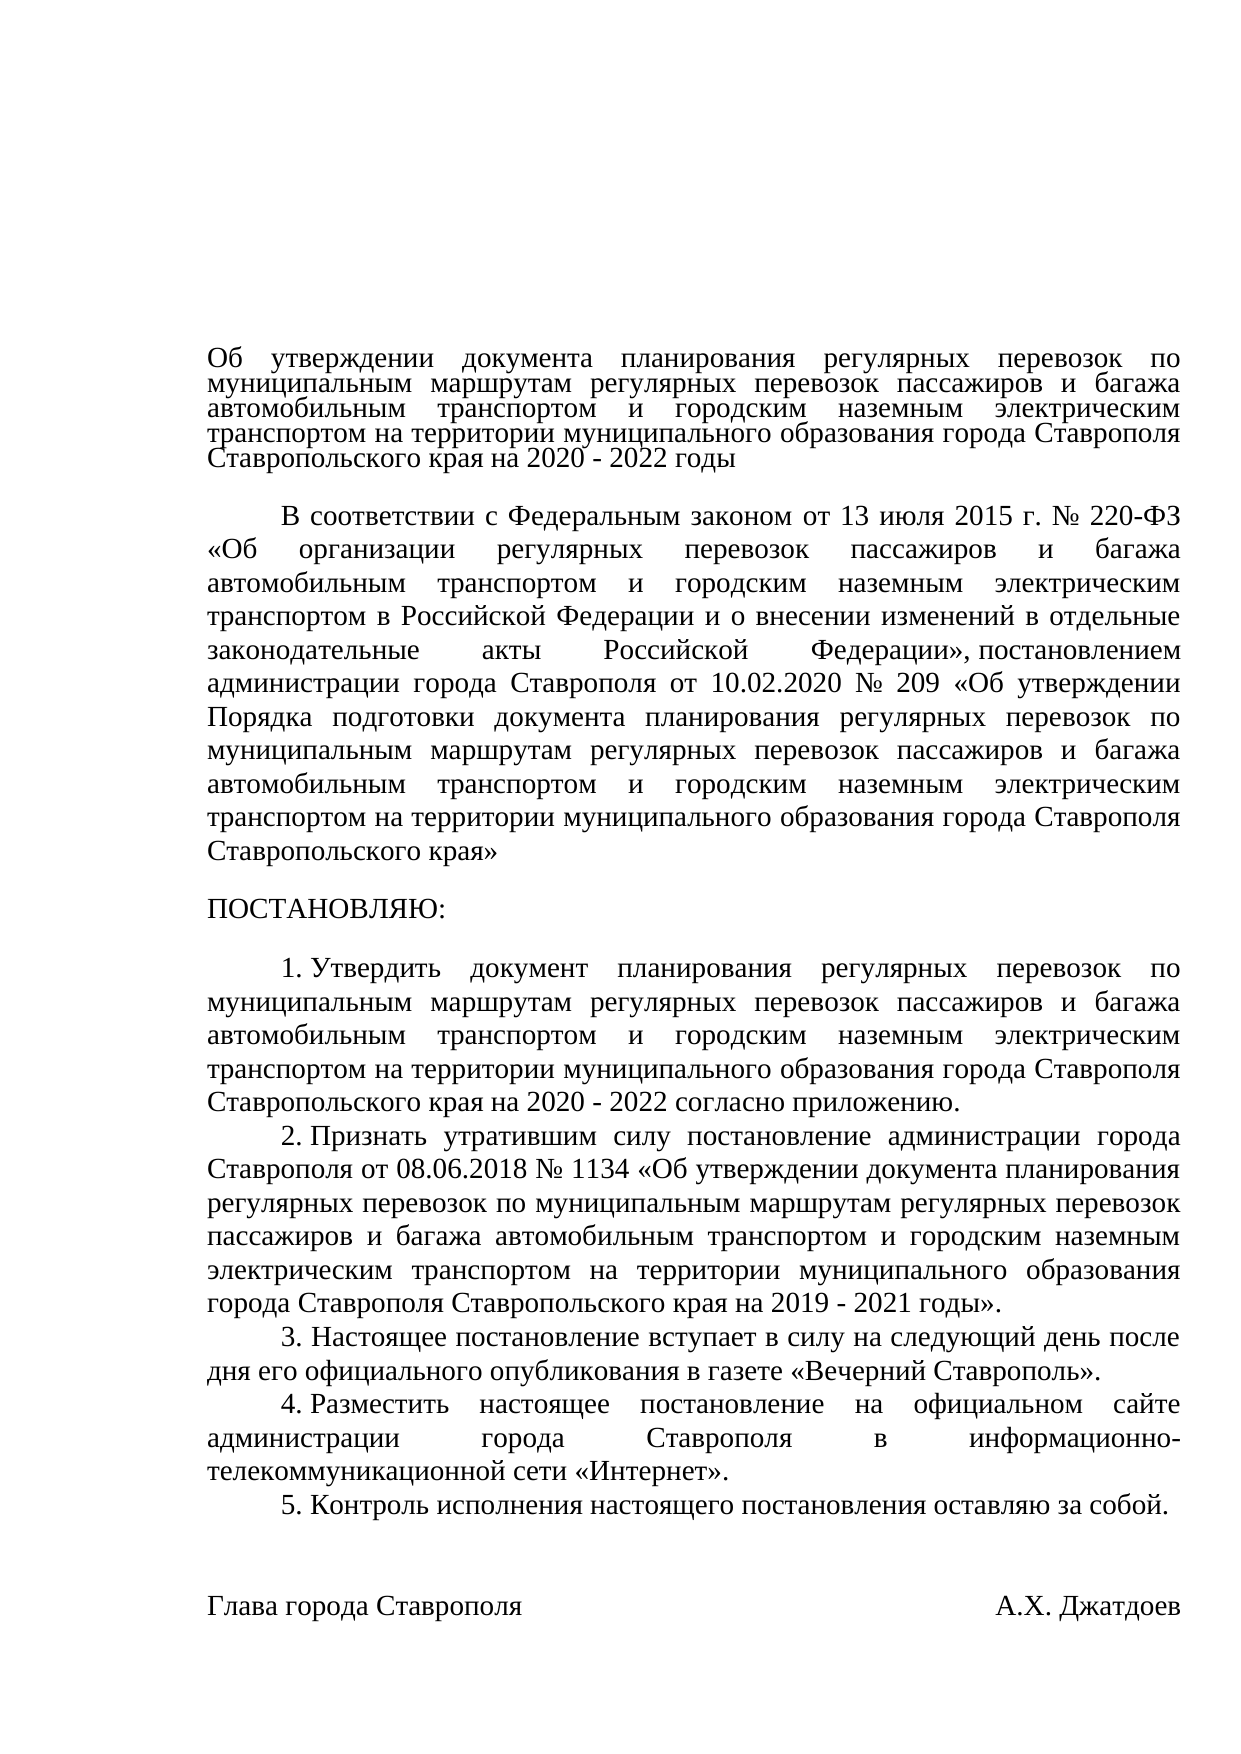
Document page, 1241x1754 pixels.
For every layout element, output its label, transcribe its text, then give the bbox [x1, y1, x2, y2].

text 1. Утвердить документ планирования регулярных перевозок по муниципальным маршрутам регулярных перевозок пассажиров и багажа автомобильным транспортом и городским наземным электрическим транспортом на территории муниципального образования города Ставрополя Ставропольского края на 2020 - 2022 согласно приложению. [207, 950, 1181, 1118]
text ПОСТАНОВЛЯЮ: [207, 892, 1181, 925]
text Об утверждении документа планирования регулярных перевозок по муниципальным маршрутам регулярных перевозок пассажиров и багажа автомобильным транспортом и городским наземным электрическим транспортом на территории муниципального образования города Ставрополя Ставропольского края на 2020 - 2022 годы [207, 348, 1181, 473]
text 2. Признать утратившим силу постановление администрации города Ставрополя от 08.06.2018 № 1134 «Об утверждении документа планирования регулярных перевозок по муниципальным маршрутам регулярных перевозок пассажиров и багажа автомобильным транспортом и городским наземным электрическим транспортом на территории муниципального образования города Ставрополя Ставропольского края на 2019 - 2021 годы». [207, 1118, 1181, 1319]
text 5. Контроль исполнения настоящего постановления оставляю за собой. [207, 1487, 1181, 1520]
text 3. Настоящее постановление вступает в силу на следующий день после дня его официального опубликования в газете «Вечерний Ставрополь». [207, 1319, 1181, 1386]
text Глава города Ставрополя А.Х. Джатдоев [207, 1595, 1181, 1620]
text 4. Разместить настоящее постановление на официальном сайте администрации города Ставрополя в информационно-телекоммуникационной сети «Интернет». [207, 1386, 1181, 1487]
text В соответствии с Федеральным законом от 13 июля 2015 г. № 220-ФЗ «Об организации регулярных перевозок пассажиров и багажа автомобильным транспортом и городским наземным электрическим транспортом в Российской Федерации и о внесении изменений в отдельные законодательные акты Российской Федерации», постановлением администрации города Ставрополя от 10.02.2020 № 209 «Об утверждении Порядка подготовки документа планирования регулярных перевозок по муниципальным маршрутам регулярных перевозок пассажиров и багажа автомобильным транспортом и городским наземным электрическим транспортом на территории муниципального образования города Ставрополя Ставропольского края» [207, 498, 1181, 867]
